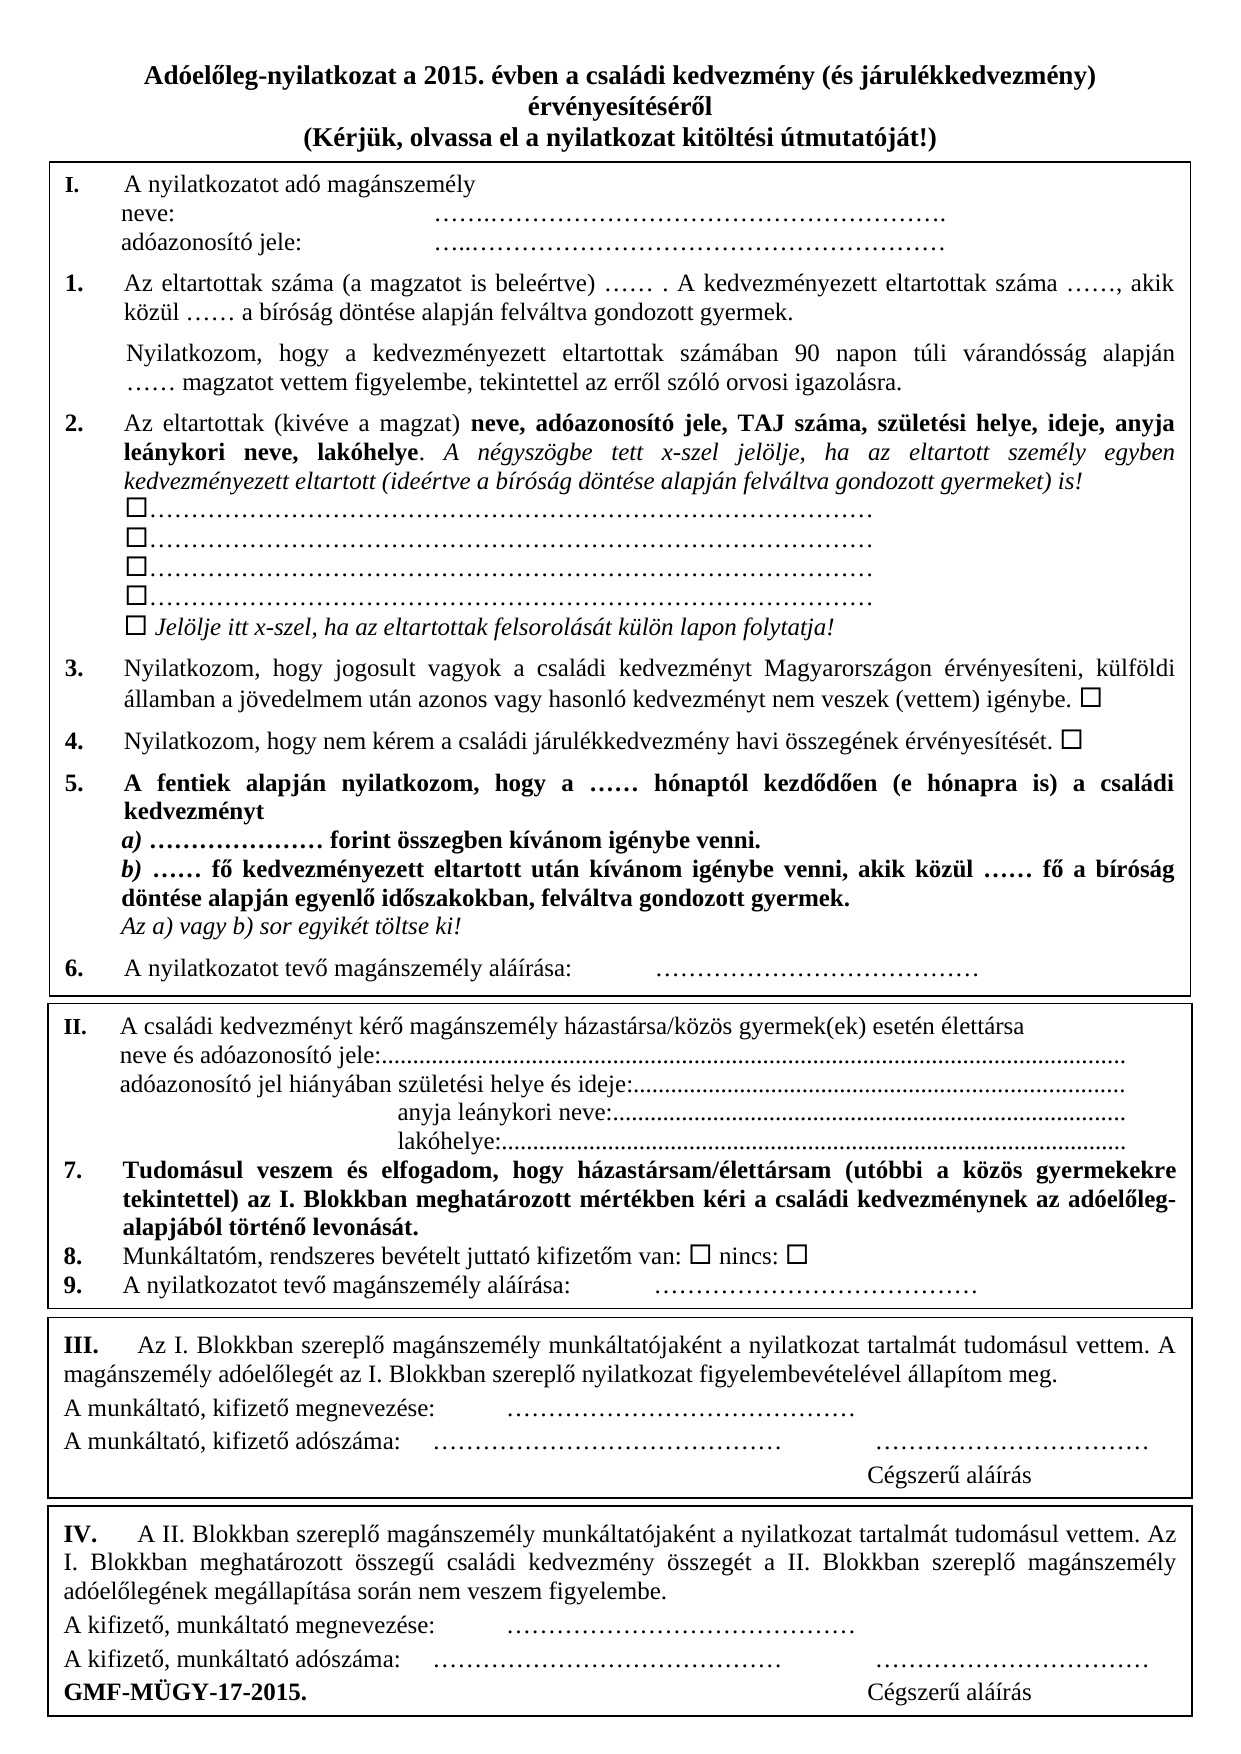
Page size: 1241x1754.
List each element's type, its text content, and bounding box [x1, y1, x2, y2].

text (Kérjük, olvassa el a nyilatkozat kitöltési útmutatóját!) [71, 121, 1169, 152]
text Adóelőleg-nyilatkozat a 2015. évben a családi kedvezmény (és járulékkedvezmény) érvényesítéséről [71, 59, 1169, 121]
